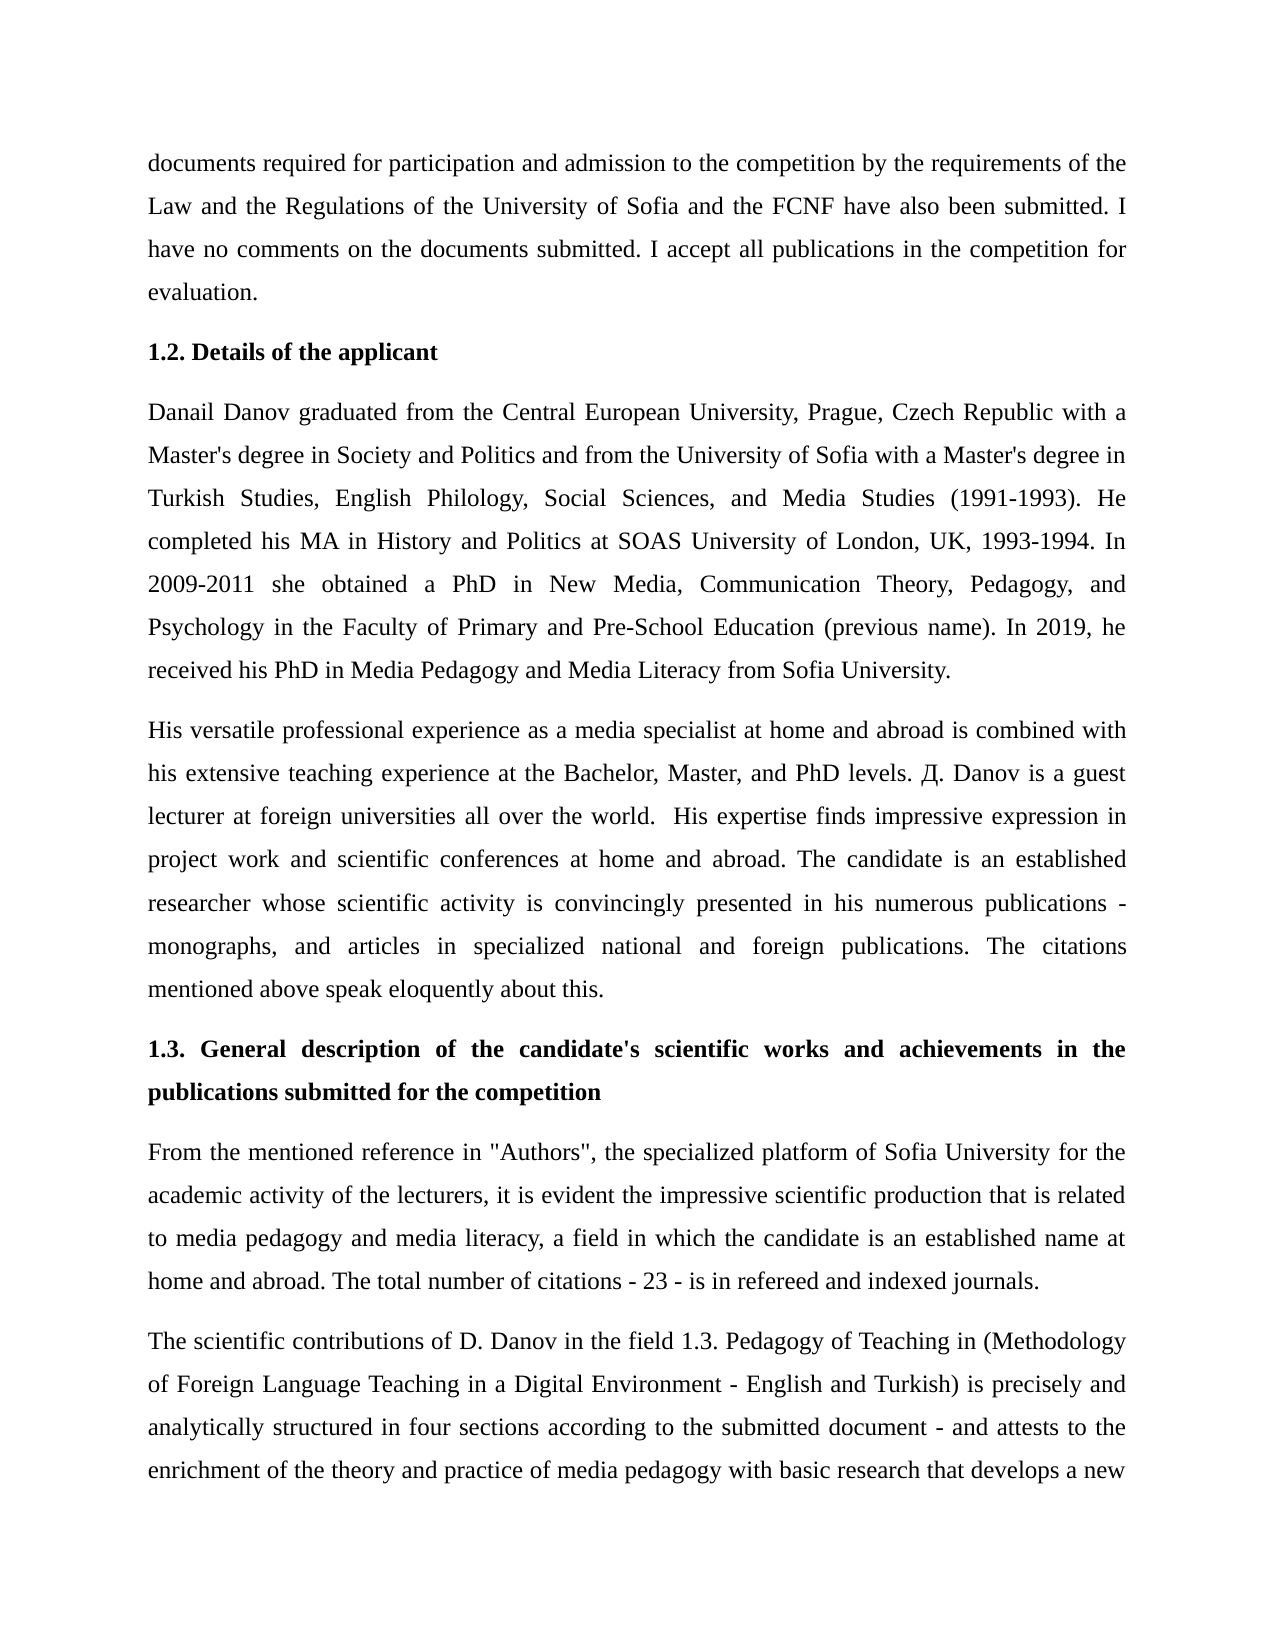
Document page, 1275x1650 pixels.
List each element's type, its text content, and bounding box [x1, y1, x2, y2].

text 1.2. Details of the applicant [148, 337, 1127, 366]
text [148, 148, 1127, 306]
text Danail Danov graduated from the Central European University, Prague, Czech Republic with a Master's degree in Society and Politics and from the University of Sofia with a Master's degree in Turkish Studies, English Philology, Social Sciences, and Media Studies (1991-1993). He completed his MA in History and Politics at SOAS University of London, UK, 1993-1994. In 2009-2011 she obtained a PhD in New Media, Communication Theory, Pedagogy, and Psychology in the Faculty of Primary and Pre-School Education (previous name). In 2019, he received his PhD in Media Pedagogy and Media Literacy from Sofia University. [148, 397, 1127, 684]
text His versatile professional experience as a media specialist at home and abroad is combined with his extensive teaching experience at the Bachelor, Master, and PhD levels. Д. Danov is a guest lecturer at foreign universities all over the world. His expertise finds impressive expression in project work and scientific conferences at home and abroad. The candidate is an established researcher whose scientific activity is convincingly presented in his numerous publications - monographs, and articles in specialized national and foreign publications. The citations mentioned above speak eloquently about this. [148, 715, 1127, 1003]
text 1.3. General description of the candidate's scientific works and achievements in the publications submitted for the competition [148, 1034, 1127, 1106]
text From the mentioned reference in "Authors", the specialized platform of Sofia University for the academic activity of the lecturers, it is evident the impressive scientific production that is related to media pedagogy and media literacy, a field in which the candidate is an established name at home and abroad. The total number of citations - 23 - is in refereed and indexed journals. [148, 1137, 1127, 1295]
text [148, 1326, 1127, 1484]
